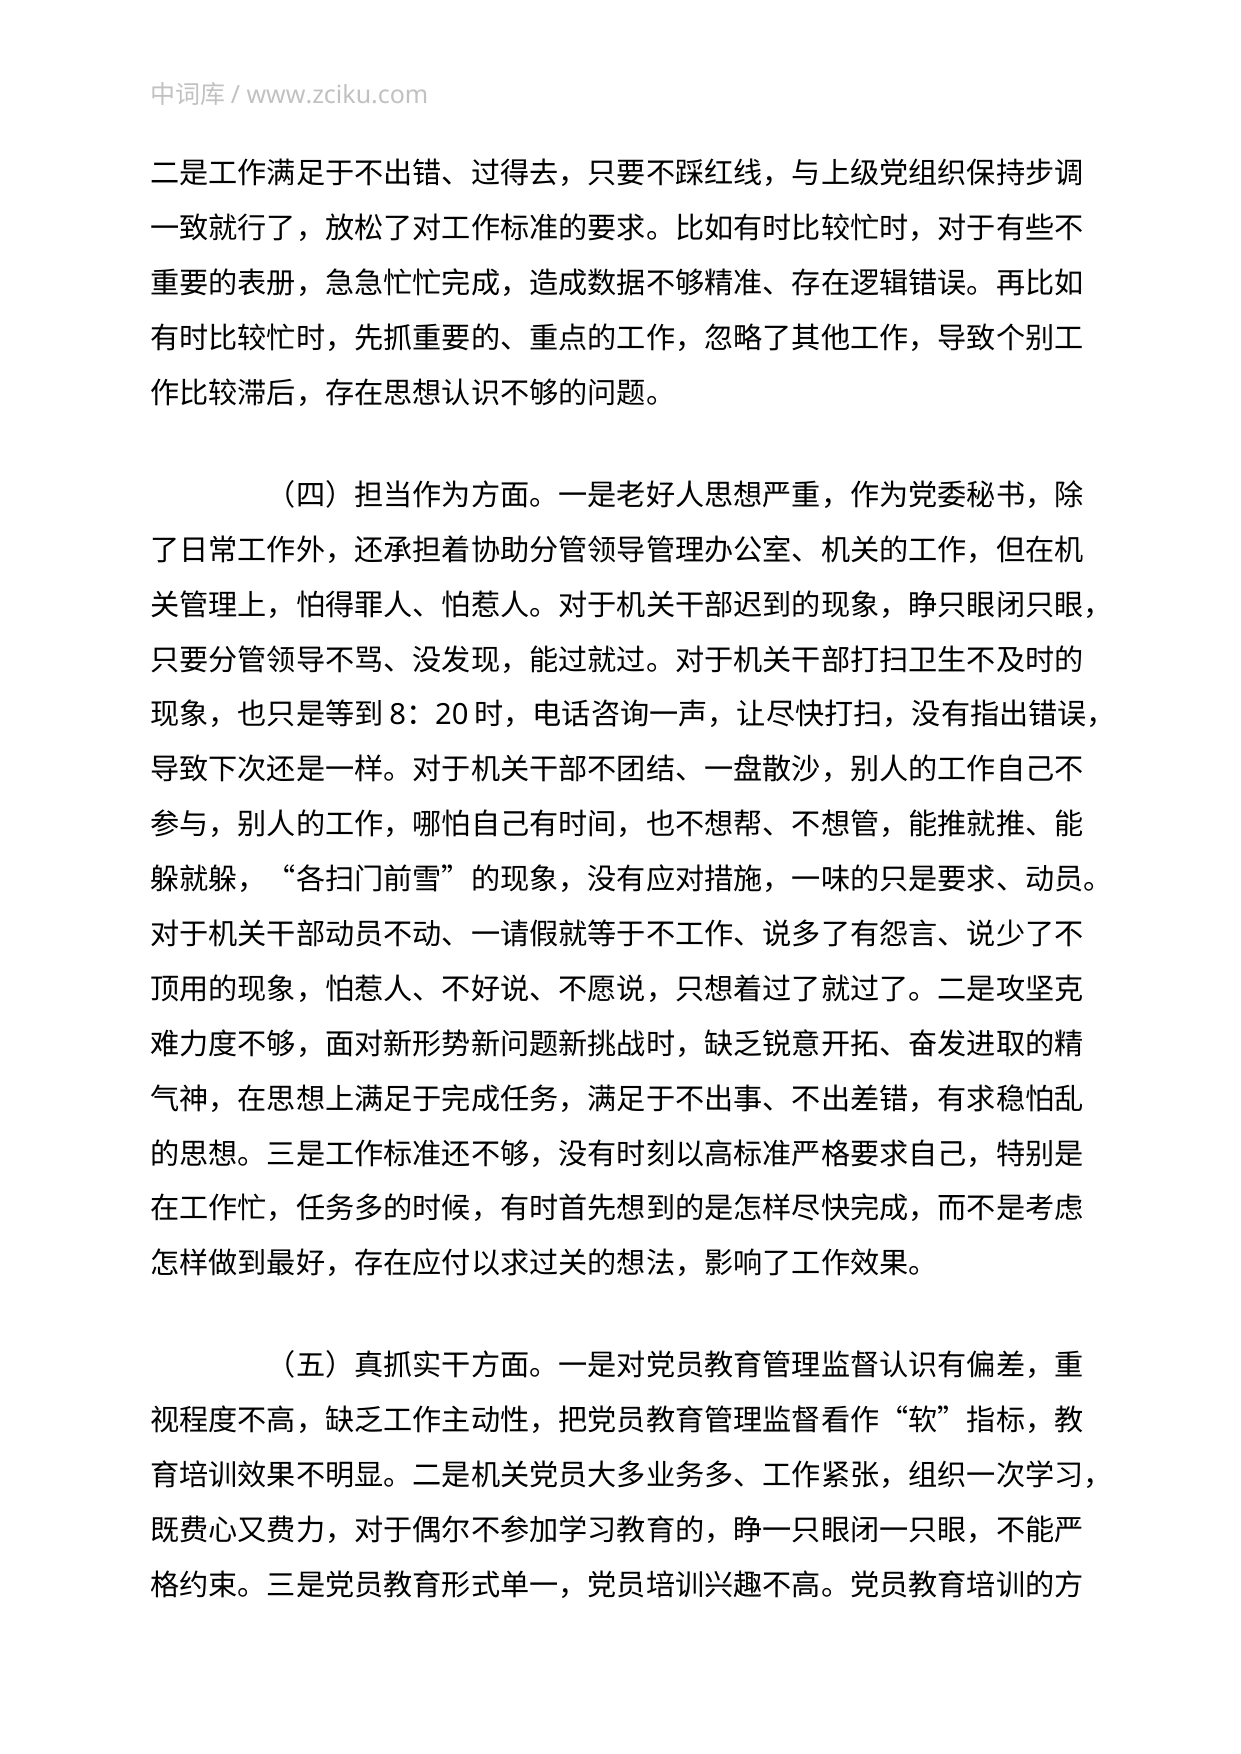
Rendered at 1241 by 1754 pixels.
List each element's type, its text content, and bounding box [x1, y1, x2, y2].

text （四）担当作为方面。一是老好人思想严重，作为党委秘书，除了日常工作外，还承担着协助分管领导管理办公室、机关的工作，但在机关管理上，怕得罪人、怕惹人。对于机关干部迟到的现象，睁只眼闭只眼，只要分管领导不骂、没发现，能过就过。对于机关干部打扫卫生不及时的现象，也只是等到8：20时，电话咨询一声，让尽快打扫，没有指出错误，导致下次还是一样。对于机关干部不团结、一盘散沙，别人的工作自己不参与，别人的工作，哪怕自己有时间，也不想帮、不想管，能推就推、能躲就躲，“各扫门前雪”的现象，没有应对措施，一味的只是要求、动员。对于机关干部动员不动、一请假就等于不工作、说多了有怨言、说少了不顶用的现象，怕惹人、不好说、不愿说，只想着过了就过了。二是攻坚克难力度不够，面对新形势新问题新挑战时，缺乏锐意开拓、奋发进取的精气神，在思想上满足于完成任务，满足于不出事、不出差错，有求稳怕乱的思想。三是工作标准还不够，没有时刻以高标准严格要求自己，特别是在工作忙，任务多的时候，有时首先想到的是怎样尽快完成，而不是考虑怎样做到最好，存在应付以求过关的想法，影响了工作效果。 [150, 471, 1090, 1282]
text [150, 1342, 1090, 1604]
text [150, 150, 1090, 412]
